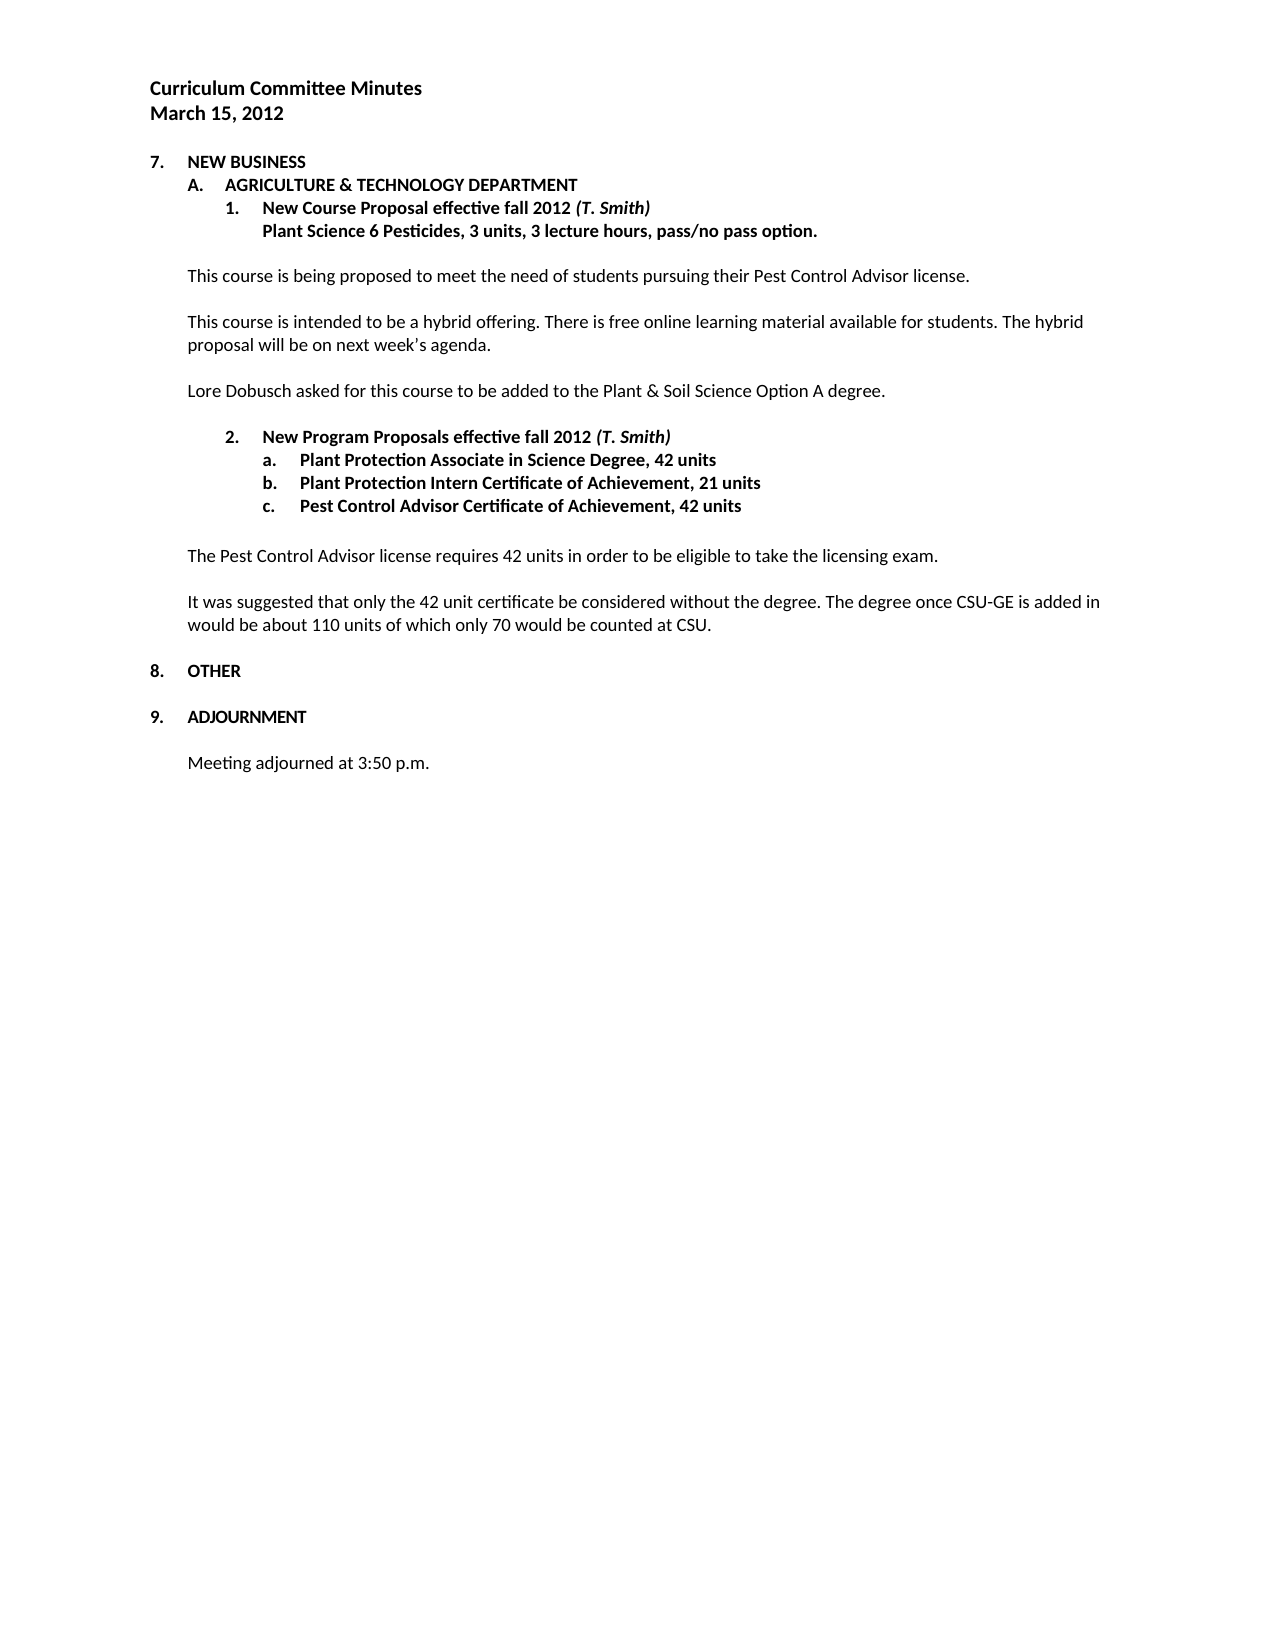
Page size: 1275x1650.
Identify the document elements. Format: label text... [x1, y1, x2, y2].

text Meeting adjourned at 3:50 p.m. [150, 751, 1125, 774]
text The Pest Control Advisor license requires 42 units in order to be eligible to take the licensing exam. [150, 545, 1125, 568]
text This course is intended to be a hybrid offering. There is free online learning material available for students. The hybrid proposal will be on next week’s agenda. [150, 310, 1125, 356]
text Plant Science 6 Pesticides, 3 units, 3 lecture hours, pass/no pass option. [150, 219, 1125, 242]
text c. Pest Control Advisor Certificate of Achievement, 42 units [150, 494, 1125, 517]
text 8. OTHER [150, 659, 1125, 682]
text It was suggested that only the 42 unit certificate be considered without the degree. The degree once CSU-GE is added in would be about 110 units of which only 70 would be counted at CSU. [150, 591, 1125, 636]
subtitle 9. ADJOURNMENT [150, 705, 1125, 728]
text 1. New Course Proposal effective fall 2012 (T. Smith) [150, 196, 1125, 219]
text Lore Dobusch asked for this course to be added to the Plant & Soil Science Option A degree. [150, 379, 1125, 402]
text a. Plant Protection Associate in Science Degree, 42 units [150, 448, 1125, 471]
text This course is being proposed to meet the need of students pursuing their Pest Control Advisor license. [150, 264, 1125, 287]
text A. AGRICULTURE & TECHNOLOGY DEPARTMENT [150, 173, 1125, 196]
text 7. NEW BUSINESS [150, 150, 1125, 173]
text 2. New Program Proposals effective fall 2012 (T. Smith) [150, 425, 1125, 448]
text b. Plant Protection Intern Certificate of Achievement, 21 units [150, 471, 1125, 494]
